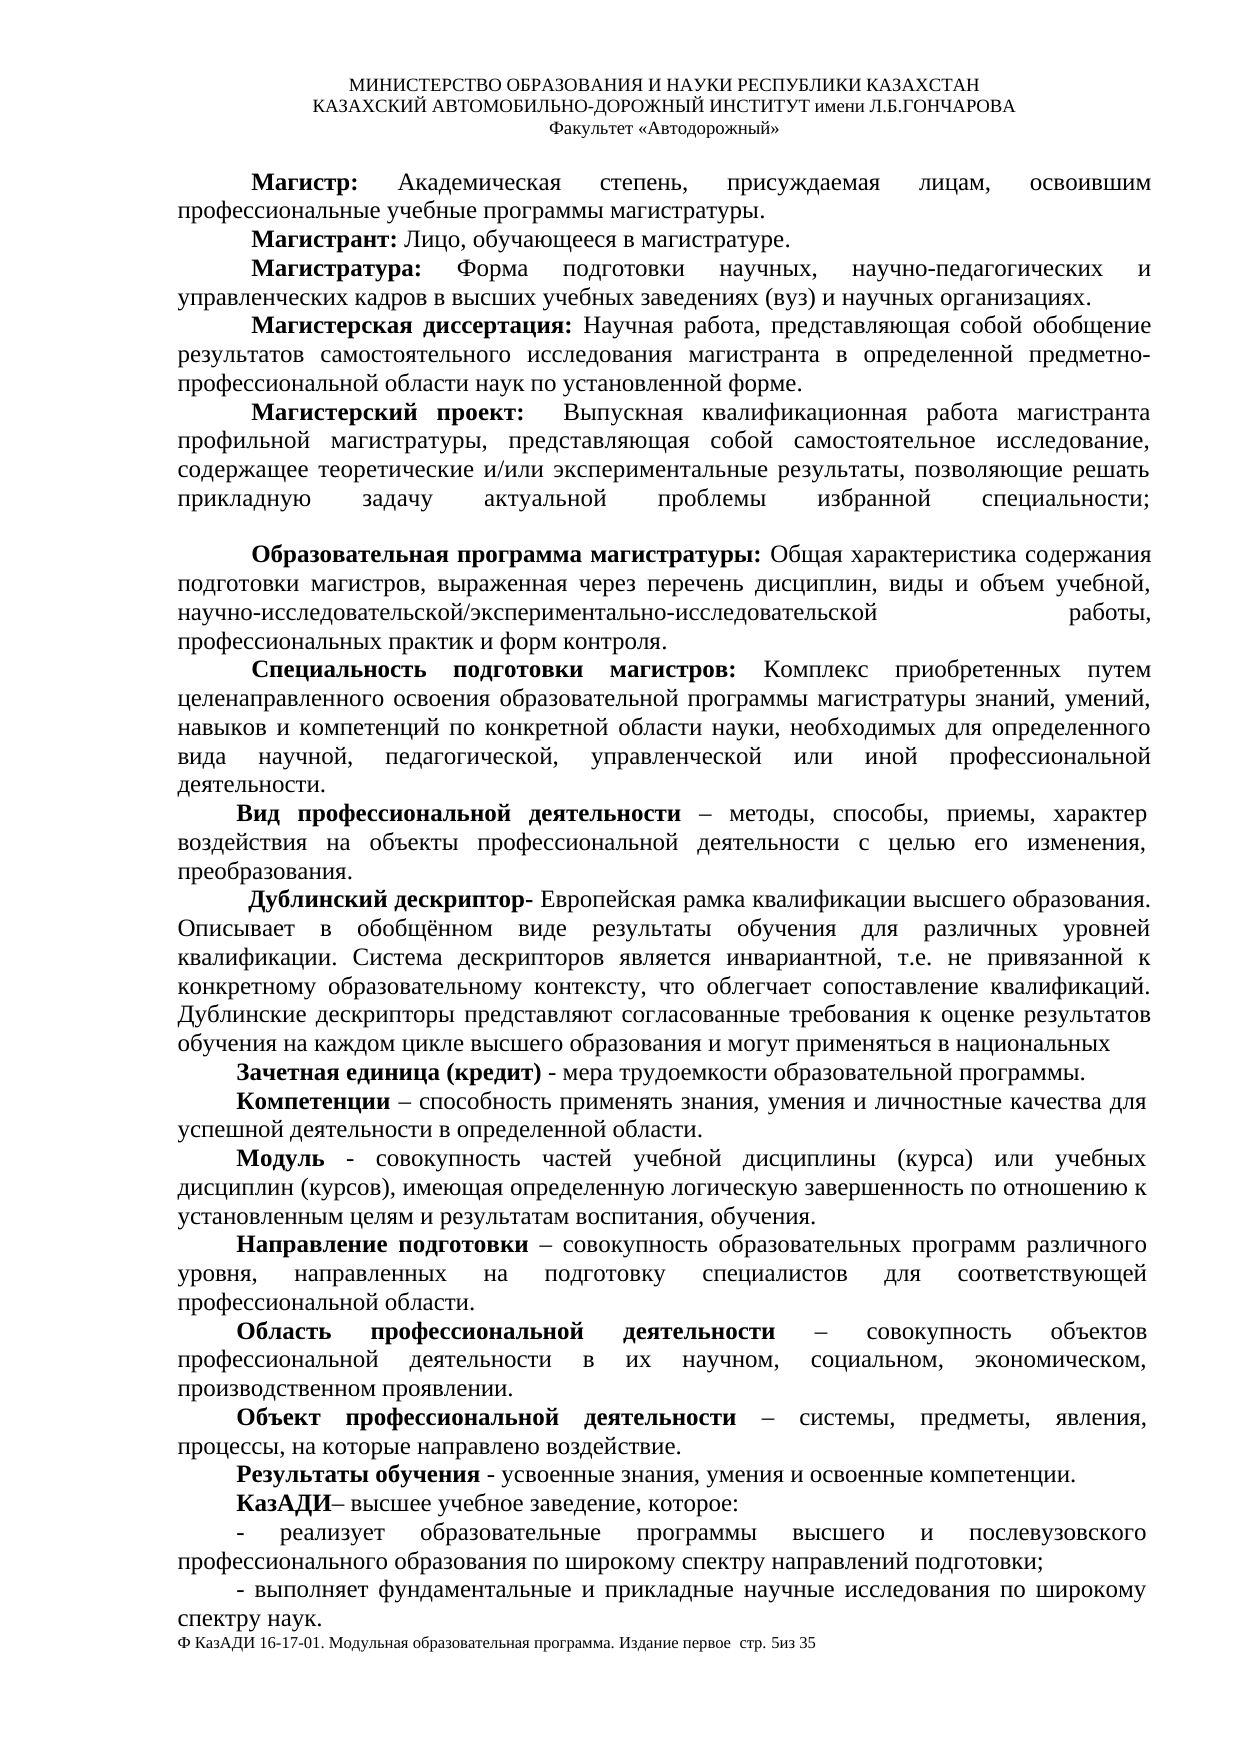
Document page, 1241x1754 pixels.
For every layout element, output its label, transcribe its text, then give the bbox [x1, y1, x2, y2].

text Компетенции – способность применять знания, умения и личностные качества для успешной деятельности в определенной области. [177, 1086, 1147, 1143]
text Магистр: Академическая степень, присуждаемая лицам, освоившим профессиональные учебные программы магистратуры. [177, 167, 1152, 224]
text КазАДИ– высшее учебное заведение, которое: [177, 1488, 1147, 1517]
text Дублинский дескриптор- Европейская рамка квалификации высшего образования. Описывает в обобщённом виде результаты обучения для различных уровней квалификации. Система дескрипторов является инвариантной, т.е. не привязанной к конкретному образовательному контексту, что облегчает сопоставление квалификаций. Дублинские дескрипторы представляют согласованные требования к оценке результатов обучения на каждом цикле высшего образования и могут применяться в национальных [177, 884, 1152, 1057]
text Вид профессиональной деятельности – методы, способы, приемы, характер воздействия на объекты профессиональной деятельности с целью его изменения, преобразования. [177, 798, 1147, 884]
text Результаты обучения - усвоенные знания, умения и освоенные компетенции. [177, 1459, 1147, 1488]
text Образовательная программа магистратуры: Общая характеристика содержания подготовки магистров, выраженная через перечень дисциплин, виды и объем учебной, научно-исследовательской/экспериментально-исследовательской работы, профессиональных практик и форм контроля. [177, 539, 1152, 654]
text Объект профессиональной деятельности – системы, предметы, явления, процессы, на которые направлено воздействие. [177, 1402, 1147, 1459]
text Направление подготовки – совокупность образовательных программ различного уровня, направленных на подготовку специалистов для соответствующей профессиональной области. [177, 1229, 1147, 1316]
text Магистерская диссертация: Научная работа, представляющая собой обобщение результатов самостоятельного исследования магистранта в определенной предметно-профессиональной области наук по установленной форме. [177, 310, 1152, 397]
text Область профессиональной деятельности – совокупность объектов профессиональной деятельности в их научном, социальном, экономическом, производственном проявлении. [177, 1316, 1147, 1402]
text - выполняет фундаментальные и прикладные научные исследования по широкому спектру наук. [177, 1574, 1147, 1632]
text Специальность подготовки магистров: Комплекс приобретенных путем целенаправленного освоения образовательной программы магистратуры знаний, умений, навыков и компетенций по конкретной области науки, необходимых для определенного вида научной, педагогической, управленческой или иной профессиональной деятельности. [177, 654, 1152, 798]
text Зачетная единица (кредит) - мера трудоемкости образовательной программы. [177, 1057, 1147, 1086]
text Магистрант: Лицо, обучающееся в магистратуре. [177, 224, 1152, 253]
text - реализует образовательные программы высшего и послевузовского профессионального образования по широкому спектру направлений подготовки; [177, 1517, 1147, 1574]
text Модуль - совокупность частей учебной дисциплины (курса) или учебных дисциплин (курсов), имеющая определенную логическую завершенность по отношению к установленным целям и результатам воспитания, обучения. [177, 1143, 1147, 1229]
text Магистратура: Форма подготовки научных, научно-педагогических и управленческих кадров в высших учебных заведениях (вуз) и научных организациях. [177, 253, 1152, 310]
text Магистерский проект: Выпускная квалификационная работа магистранта профильной магистратуры, представляющая собой самостоятельное исследование, содержащее теоретические и/или экспериментальные результаты, позволяющие решать прикладную задачу актуальной проблемы избранной специальности; [177, 397, 1152, 539]
